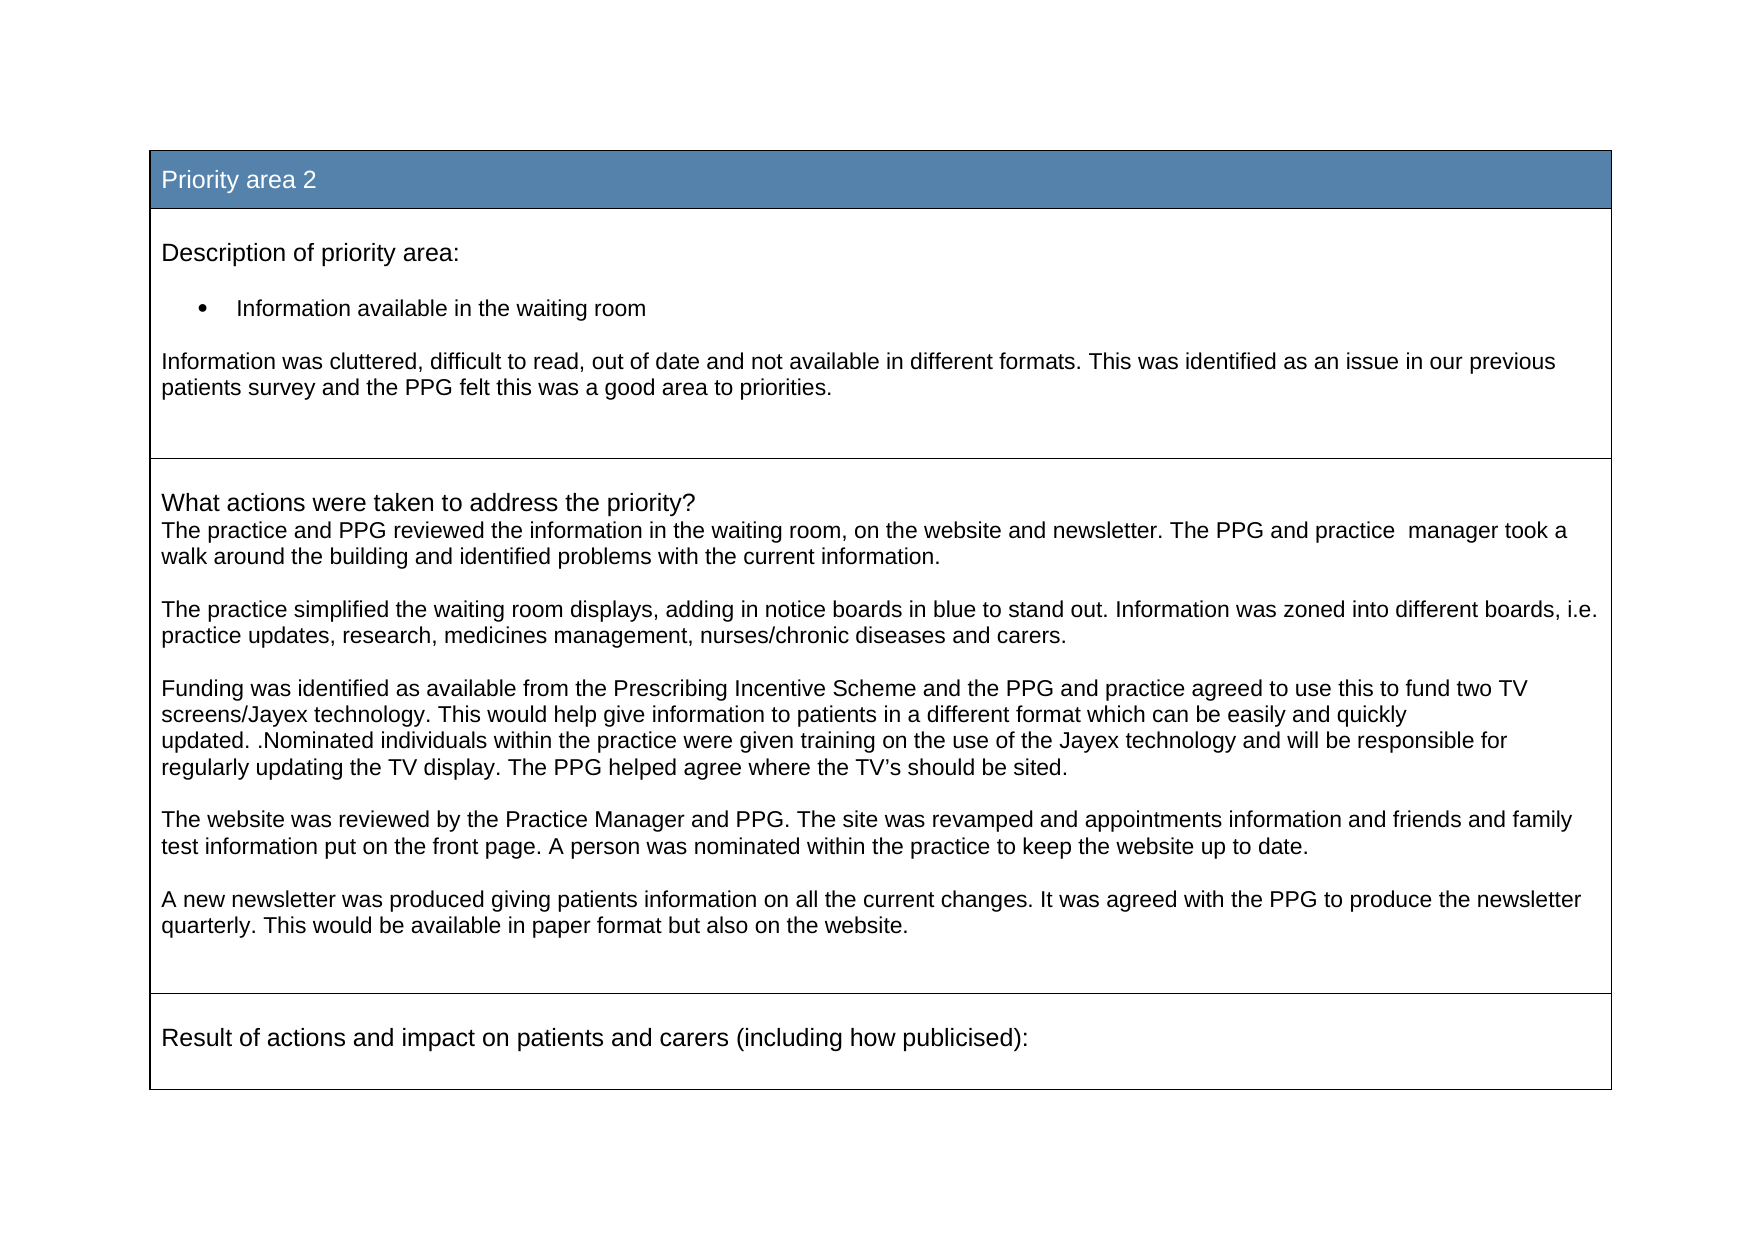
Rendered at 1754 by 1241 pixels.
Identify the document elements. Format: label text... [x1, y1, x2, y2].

table_cell What actions were taken to address the priority? The practice and PPG reviewed the information in the waiting room, on the website and newsletter. The PPG and practice manager took a walk around the building and identified problems with the current information. The practice simplified the waiting room displays, adding in notice boards in blue to stand out. Information was zoned into different boards, i.e. practice updates, research, medicines management, nurses/chronic diseases and carers. Funding was identified as available from the Prescribing Incentive Scheme and the PPG and practice agreed to use this to fund two TV screens/Jayex technology. This would help give information to patients in a different format which can be easily and quickly updated. .Nominated individuals within the practice were given training on the use of the Jayex technology and will be responsible for regularly updating the TV display. The PPG helped agree where the TV’s should be sited. The website was reviewed by the Practice Manager and PPG. The site was revamped and appointments information and friends and family test information put on the front page. A person was nominated within the practice to keep the website up to date. A new newsletter was produced giving patients information on all the current changes. It was agreed with the PPG to produce the newsletter quarterly. This would be available in paper format but also on the website. [151, 459, 1611, 993]
table_header Priority area 2 [151, 151, 1611, 208]
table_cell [151, 994, 1611, 1089]
table_cell Description of priority area: Information available in the waiting room Information was cluttered, difficult to read, out of date and not available in different formats. This was identified as an issue in our previous patients survey and the PPG felt this was a good area to priorities. [151, 209, 1611, 458]
